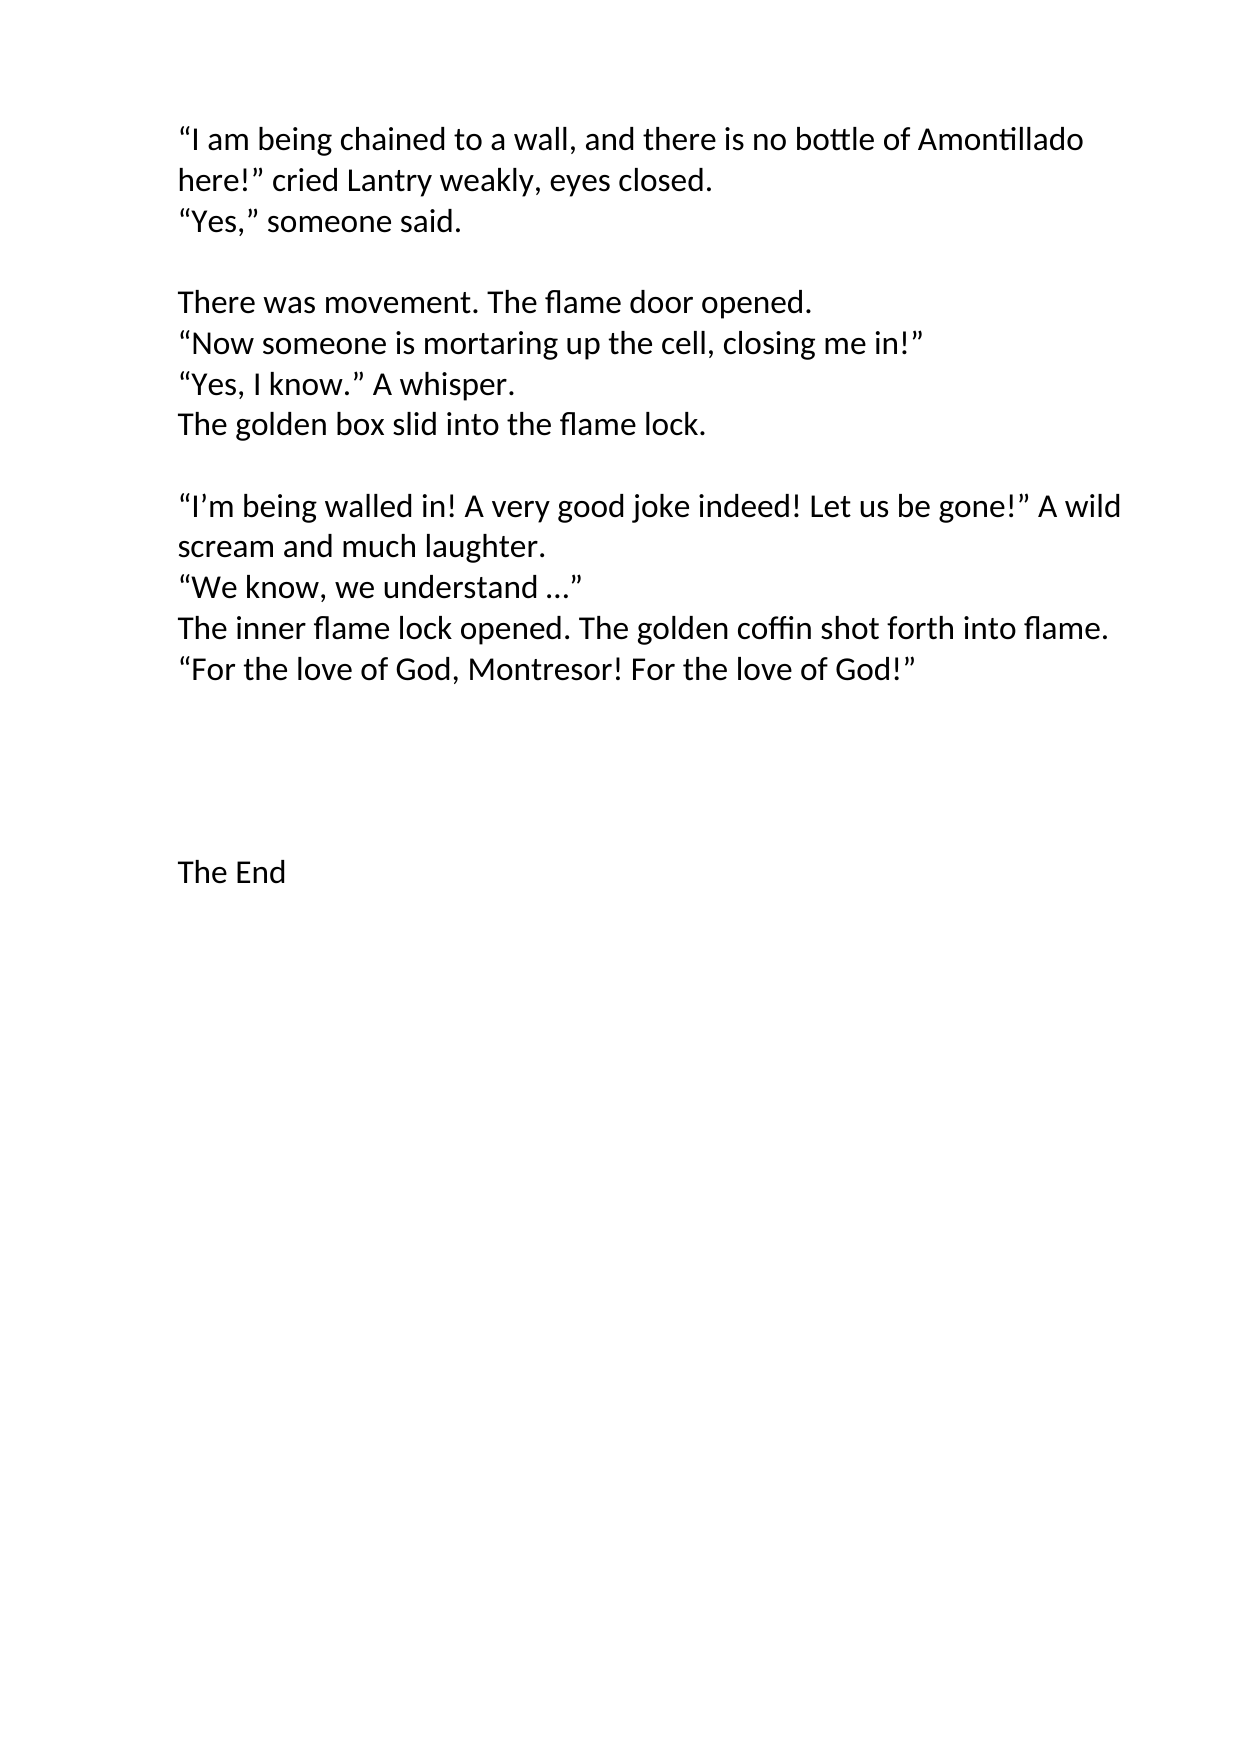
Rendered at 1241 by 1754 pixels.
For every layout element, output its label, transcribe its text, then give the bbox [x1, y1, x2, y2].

text “Yes,” someone said. [177, 199, 1152, 240]
text The End [177, 851, 1152, 892]
text “Now someone is mortaring up the cell, closing me in!” [177, 322, 1152, 362]
text “I am being chained to a wall, and there is no bottle of Amontillado here!” cried Lantry weakly, eyes closed. [177, 118, 1152, 199]
text The inner flame lock opened. The golden coffin shot forth into flame. [177, 607, 1152, 648]
text “I’m being walled in! A very good joke indeed! Let us be gone!” A wild scream and much laughter. [177, 485, 1152, 566]
text There was movement. The flame door opened. [177, 281, 1152, 322]
text “For the love of God, Montresor! For the love of God!” [177, 648, 1152, 688]
text “Yes, I know.” A whisper. [177, 362, 1152, 403]
text “We know, we understand …” [177, 566, 1152, 607]
text The golden box slid into the flame lock. [177, 403, 1152, 444]
